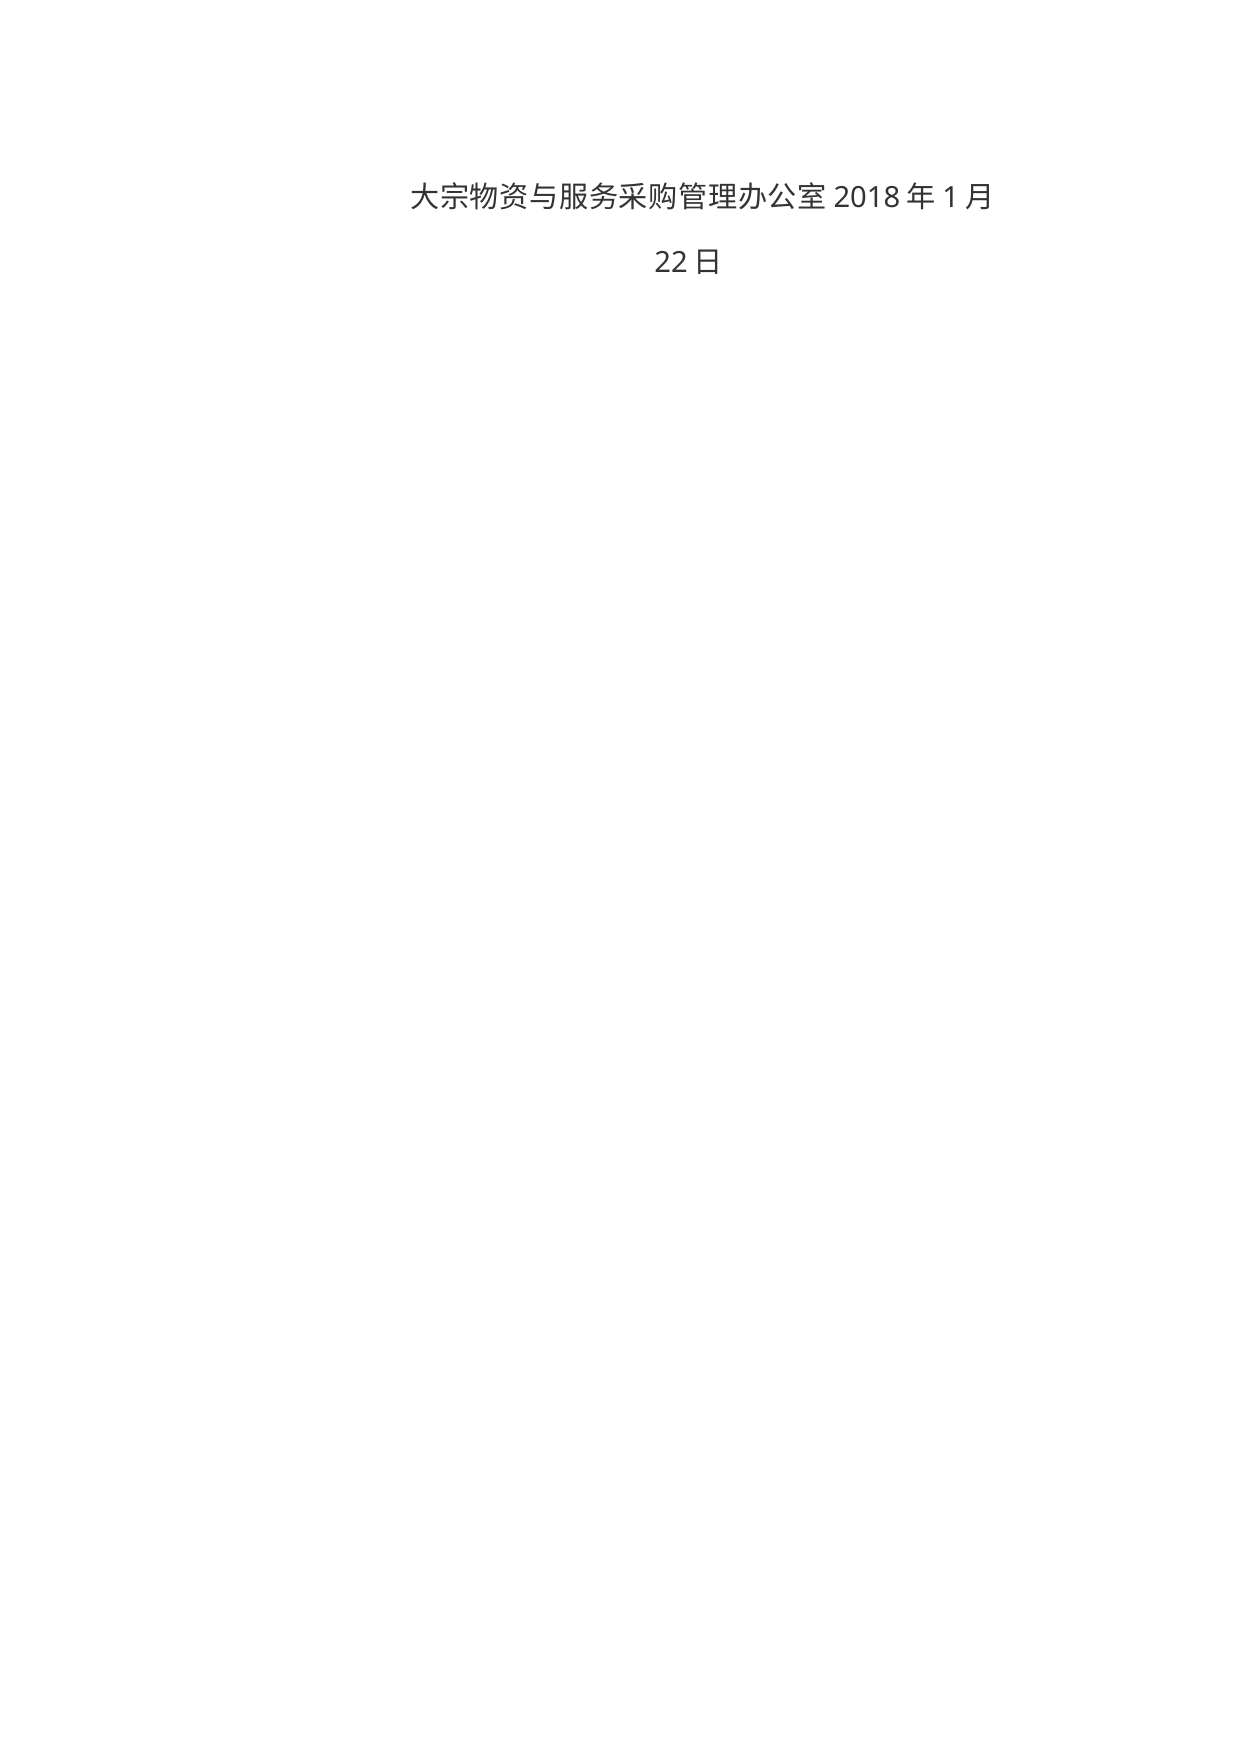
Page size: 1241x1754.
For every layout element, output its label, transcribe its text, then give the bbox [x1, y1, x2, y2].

text 大宗物资与服务采购管理办公室2018年1月22日 [187, 162, 994, 292]
